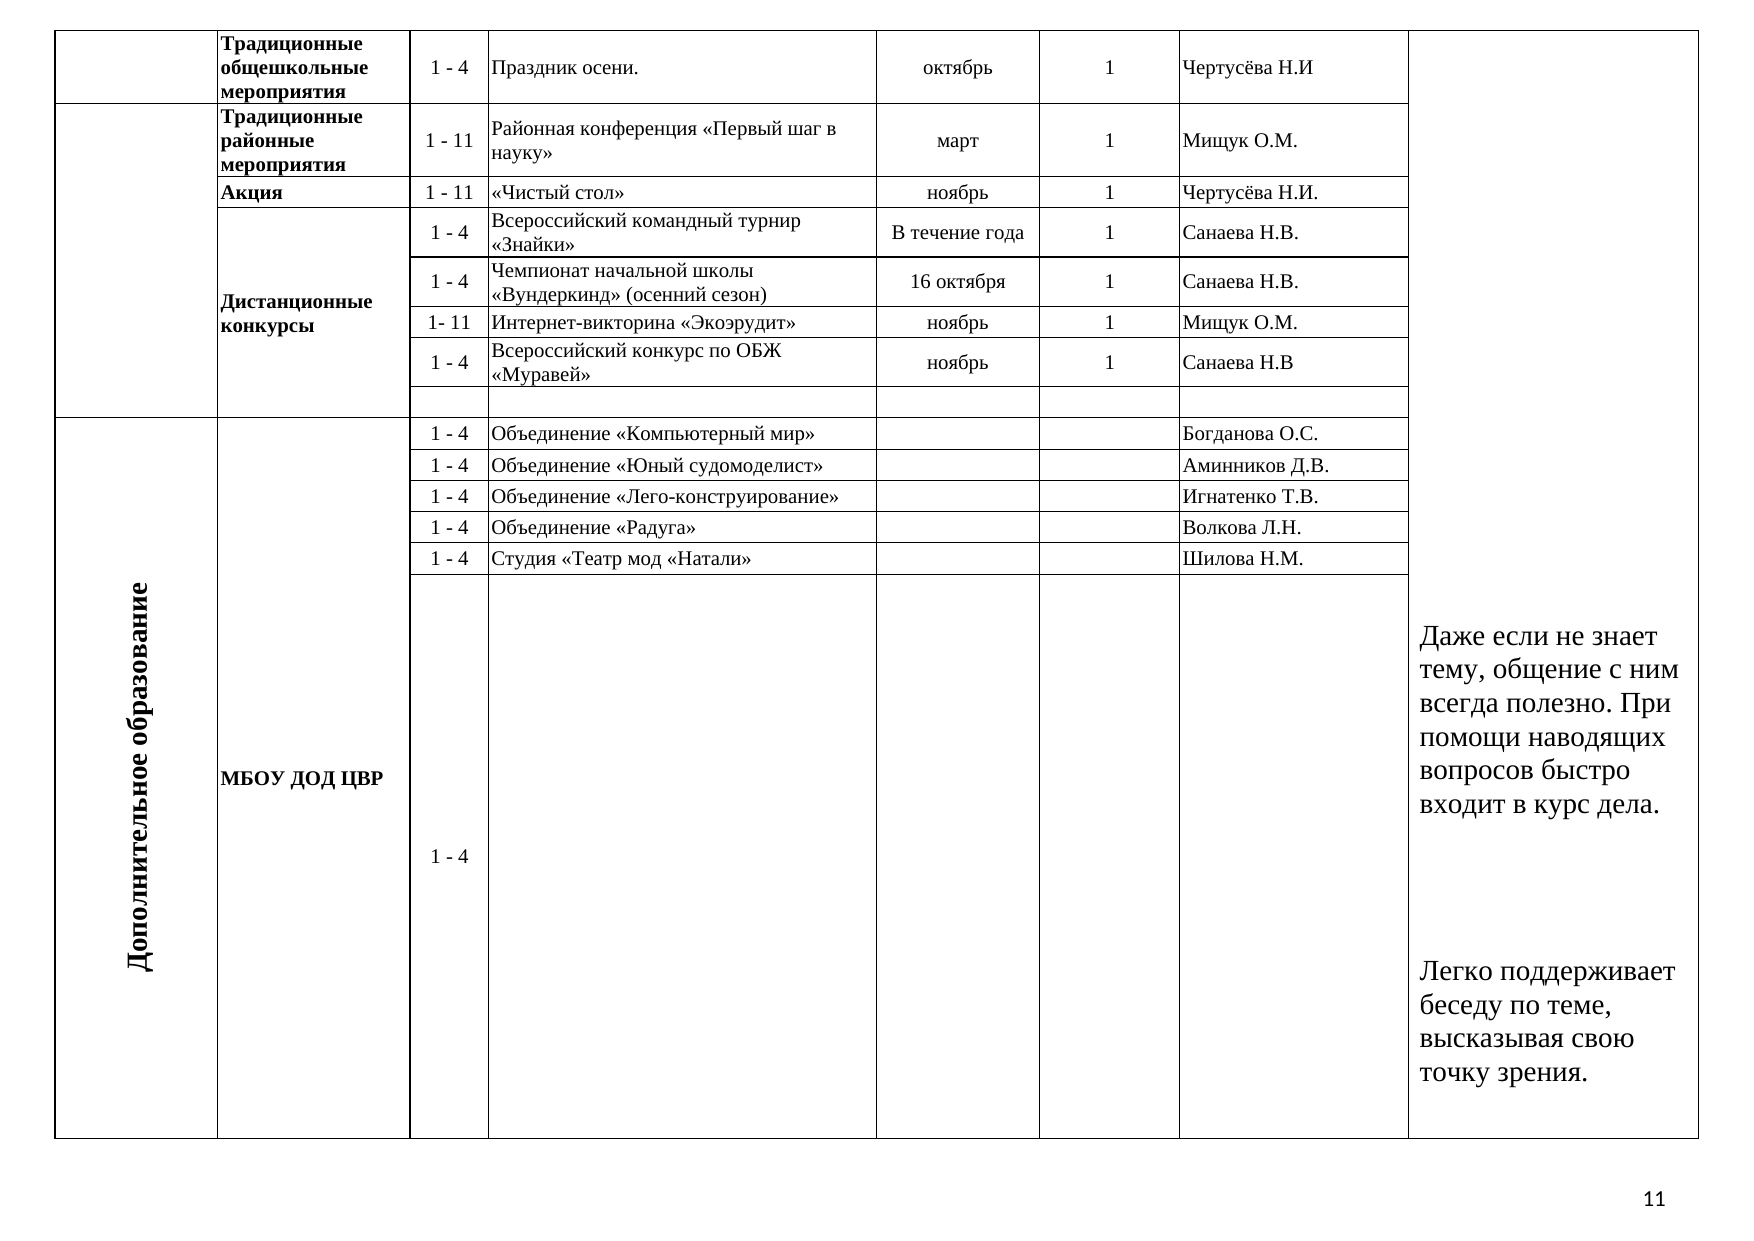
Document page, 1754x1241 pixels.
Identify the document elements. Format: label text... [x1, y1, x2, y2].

table_cell Акция [218, 177, 409, 207]
table_cell ноябрь [877, 177, 1039, 207]
table_cell 1 - 4 [411, 338, 488, 386]
table_cell [877, 387, 1039, 417]
table_cell Игнатенко Т.В. [1180, 481, 1408, 511]
table_cell Объединение «Юный судомоделист» [489, 450, 876, 480]
table_cell [877, 450, 1039, 480]
table_cell [877, 481, 1039, 511]
table_cell октябрь [877, 31, 1039, 103]
table_cell Дополнительное образование [56, 418, 217, 1137]
table_cell 1 - 4 [411, 418, 488, 448]
table_cell 1 - 4 [411, 258, 488, 306]
table_cell [877, 418, 1039, 448]
table_cell 1 - 4 [411, 512, 488, 542]
table_cell Санаева Н.В [1180, 338, 1408, 386]
table_cell Всероссийский командный турнир «Знайки» [489, 208, 876, 256]
table_cell [1040, 450, 1179, 480]
table_cell 1 - 4 [411, 481, 488, 511]
table_cell [877, 543, 1039, 573]
table_cell 16 октября [877, 258, 1039, 306]
table_cell Праздник осени. [489, 31, 876, 103]
table_cell Санаева Н.В. [1180, 208, 1408, 256]
table_cell [877, 512, 1039, 542]
table_cell Интернет-викторина «Экоэрудит» [489, 307, 876, 337]
table_cell Дистанционные конкурсы [218, 208, 409, 417]
table_cell [1040, 418, 1179, 448]
table_cell Волкова Л.Н. [1180, 512, 1408, 542]
table_cell 1 [1040, 208, 1179, 256]
table_cell 1 [1040, 307, 1179, 337]
table_cell [1180, 387, 1408, 417]
table_cell МБОУ ДОД ЦВР [218, 418, 409, 1137]
table_cell [1180, 575, 1408, 1137]
table_cell Чертусёва Н.И [1180, 31, 1408, 103]
table_cell Чемпионат начальной школы «Вундеркинд» (осенний сезон) [489, 258, 876, 306]
table_cell Богданова О.С. [1180, 418, 1408, 448]
table_cell [411, 387, 488, 417]
table_cell [1040, 512, 1179, 542]
table_cell Объединение «Компьютерный мир» [489, 418, 876, 448]
table_cell 1 - 11 [411, 177, 488, 207]
table_cell 1 [1040, 338, 1179, 386]
table_cell Традиционные общешкольные мероприятия [218, 31, 409, 103]
table_cell [1040, 387, 1179, 417]
table_cell [489, 575, 876, 1137]
table_cell 1- 11 [411, 307, 488, 337]
table_cell 1 - 4 [411, 543, 488, 573]
table_cell [1040, 481, 1179, 511]
table_cell Традиционные районные мероприятия [218, 104, 409, 176]
table_cell Мищук О.М. [1180, 307, 1408, 337]
table_cell 1 - 4 [411, 575, 488, 1137]
table_cell [1040, 543, 1179, 573]
table_cell 1 - 4 [411, 208, 488, 256]
table_cell Санаева Н.В. [1180, 258, 1408, 306]
table_cell 1 - 4 [411, 31, 488, 103]
table_cell Мищук О.М. [1180, 104, 1408, 176]
table_cell 1 [1040, 31, 1179, 103]
table_cell 1 - 4 [411, 450, 488, 480]
table_cell ноябрь [877, 307, 1039, 337]
table_cell Районная конференция «Первый шаг в науку» [489, 104, 876, 176]
table_cell Объединение «Лего-конструирование» [489, 481, 876, 511]
table_cell Аминников Д.В. [1180, 450, 1408, 480]
table_cell Студия «Театр мод «Натали» [489, 543, 876, 573]
table_cell 1 [1040, 258, 1179, 306]
table_cell [56, 104, 217, 417]
table_cell [489, 387, 876, 417]
table_cell В течение года [877, 208, 1039, 256]
table_cell март [877, 104, 1039, 176]
table_cell Чертусёва Н.И. [1180, 177, 1408, 207]
table_cell 1 - 11 [411, 104, 488, 176]
table_cell 1 [1040, 104, 1179, 176]
table_cell [1040, 575, 1179, 1137]
table_cell Шилова Н.М. [1180, 543, 1408, 573]
table_cell [877, 575, 1039, 1137]
table_cell «Чистый стол» [489, 177, 876, 207]
table_cell Объединение «Радуга» [489, 512, 876, 542]
table_cell 1 [1040, 177, 1179, 207]
table_cell ноябрь [877, 338, 1039, 386]
table_cell Всероссийский конкурс по ОБЖ «Муравей» [489, 338, 876, 386]
